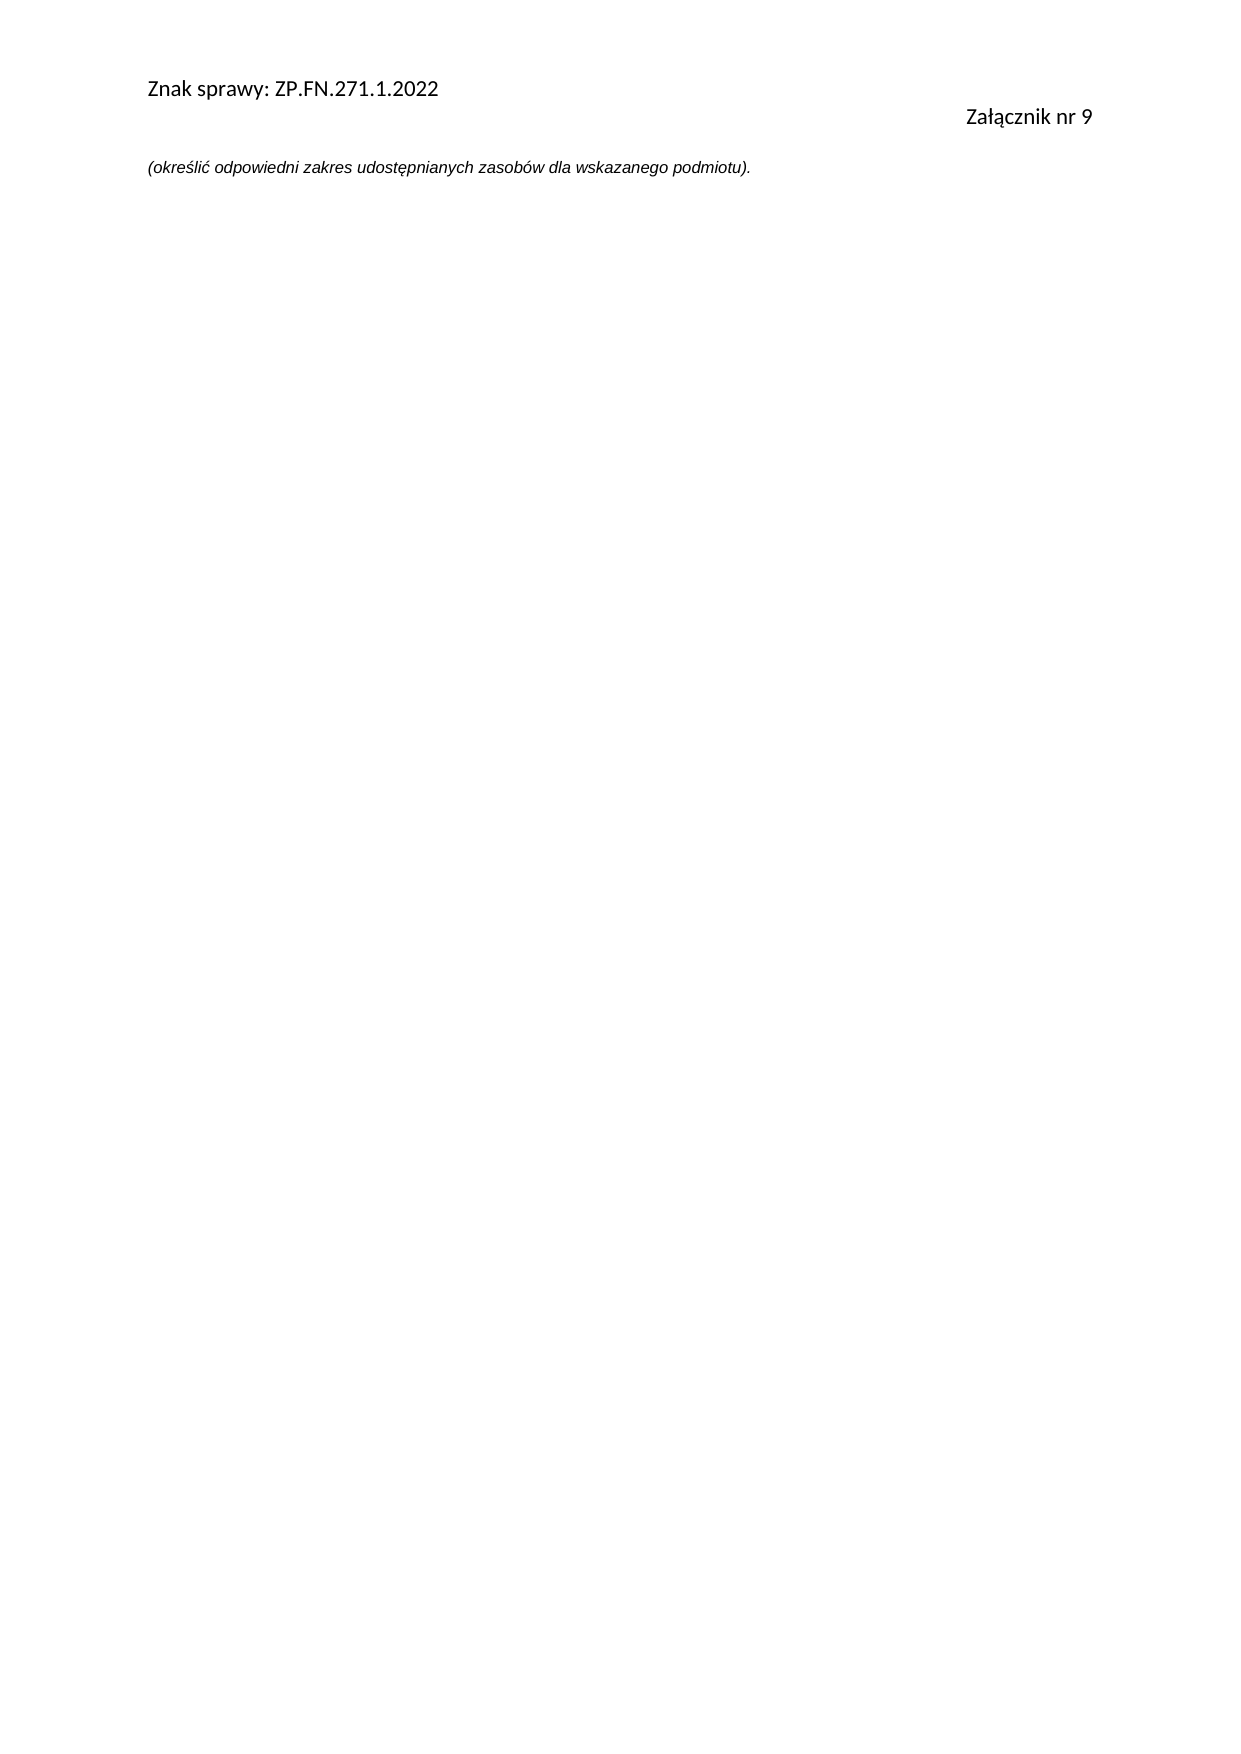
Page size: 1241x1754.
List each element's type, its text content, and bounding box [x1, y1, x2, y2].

text (określić odpowiedni zakres udostępnianych zasobów dla wskazanego podmiotu). [148, 158, 1093, 177]
